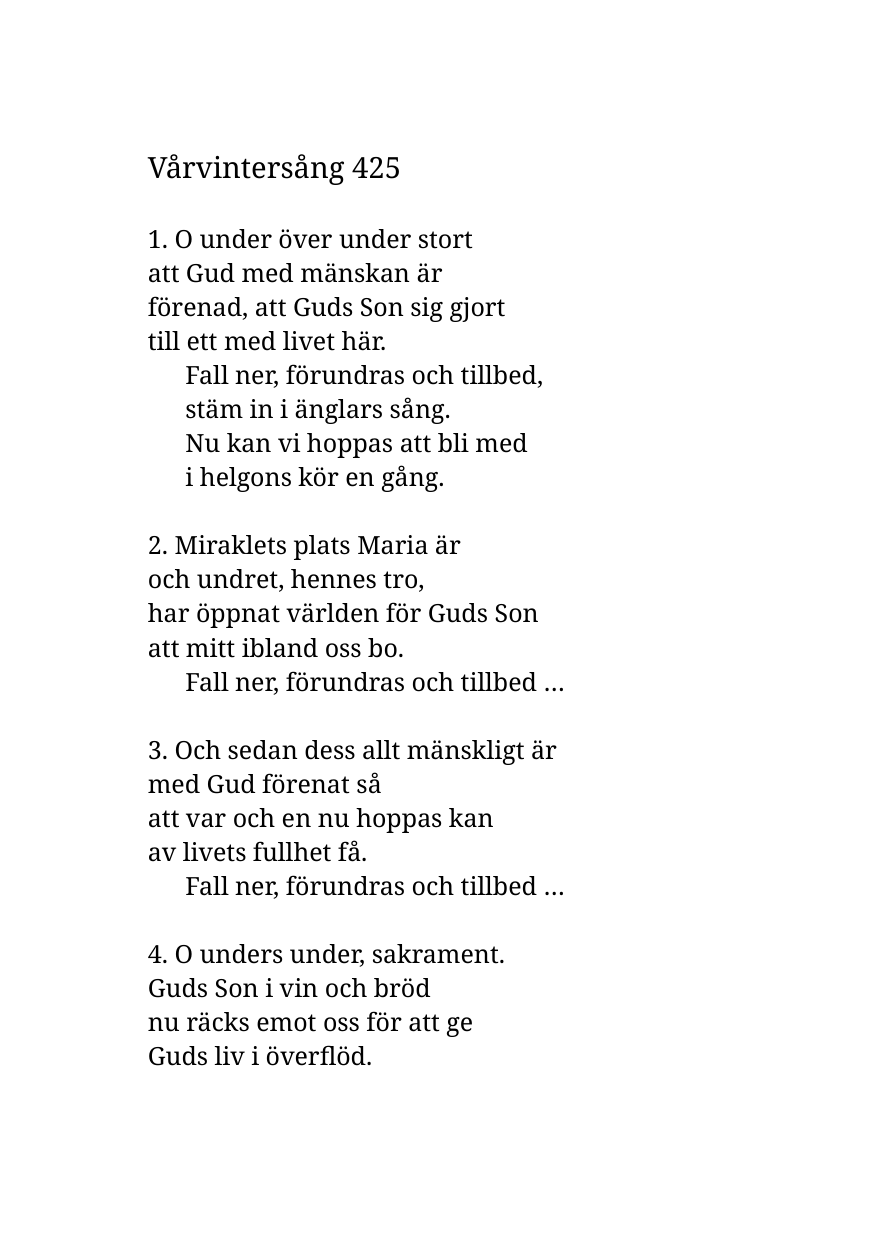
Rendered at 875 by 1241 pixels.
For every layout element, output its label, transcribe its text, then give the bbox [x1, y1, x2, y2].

text Nu kan vi hoppas att bli med [185, 426, 726, 460]
text Fall ner, förundras och tillbed … [185, 869, 726, 903]
text i helgons kör en gång. [185, 460, 726, 494]
text att var och en nu hoppas kan [148, 801, 726, 834]
text att mitt ibland oss bo. [148, 630, 726, 664]
text 1. O under över under stort [148, 221, 726, 256]
text med Gud förenat så [148, 766, 726, 801]
text förenad, att Guds Son sig gjort [148, 289, 726, 324]
text Guds liv i överflöd. [148, 1039, 726, 1073]
text Vårvintersång 425 [148, 148, 726, 187]
text att Gud med mänskan är [148, 256, 726, 289]
text av livets fullhet få. [148, 834, 726, 869]
text stäm in i änglars sång. [185, 392, 726, 426]
text Guds Son i vin och bröd [148, 971, 726, 1005]
text 3. Och sedan dess allt mänskligt är [148, 732, 726, 766]
text Fall ner, förundras och tillbed, [148, 358, 726, 392]
text 2. Miraklets plats Maria är [148, 528, 726, 562]
text och undret, hennes tro, [148, 562, 726, 596]
text till ett med livet här. [148, 324, 726, 358]
text nu räcks emot oss för att ge [148, 1005, 726, 1039]
text har öppnat världen för Guds Son [148, 596, 726, 630]
text 4. O unders under, sakrament. [148, 937, 726, 971]
text Fall ner, förundras och tillbed … [185, 664, 726, 698]
